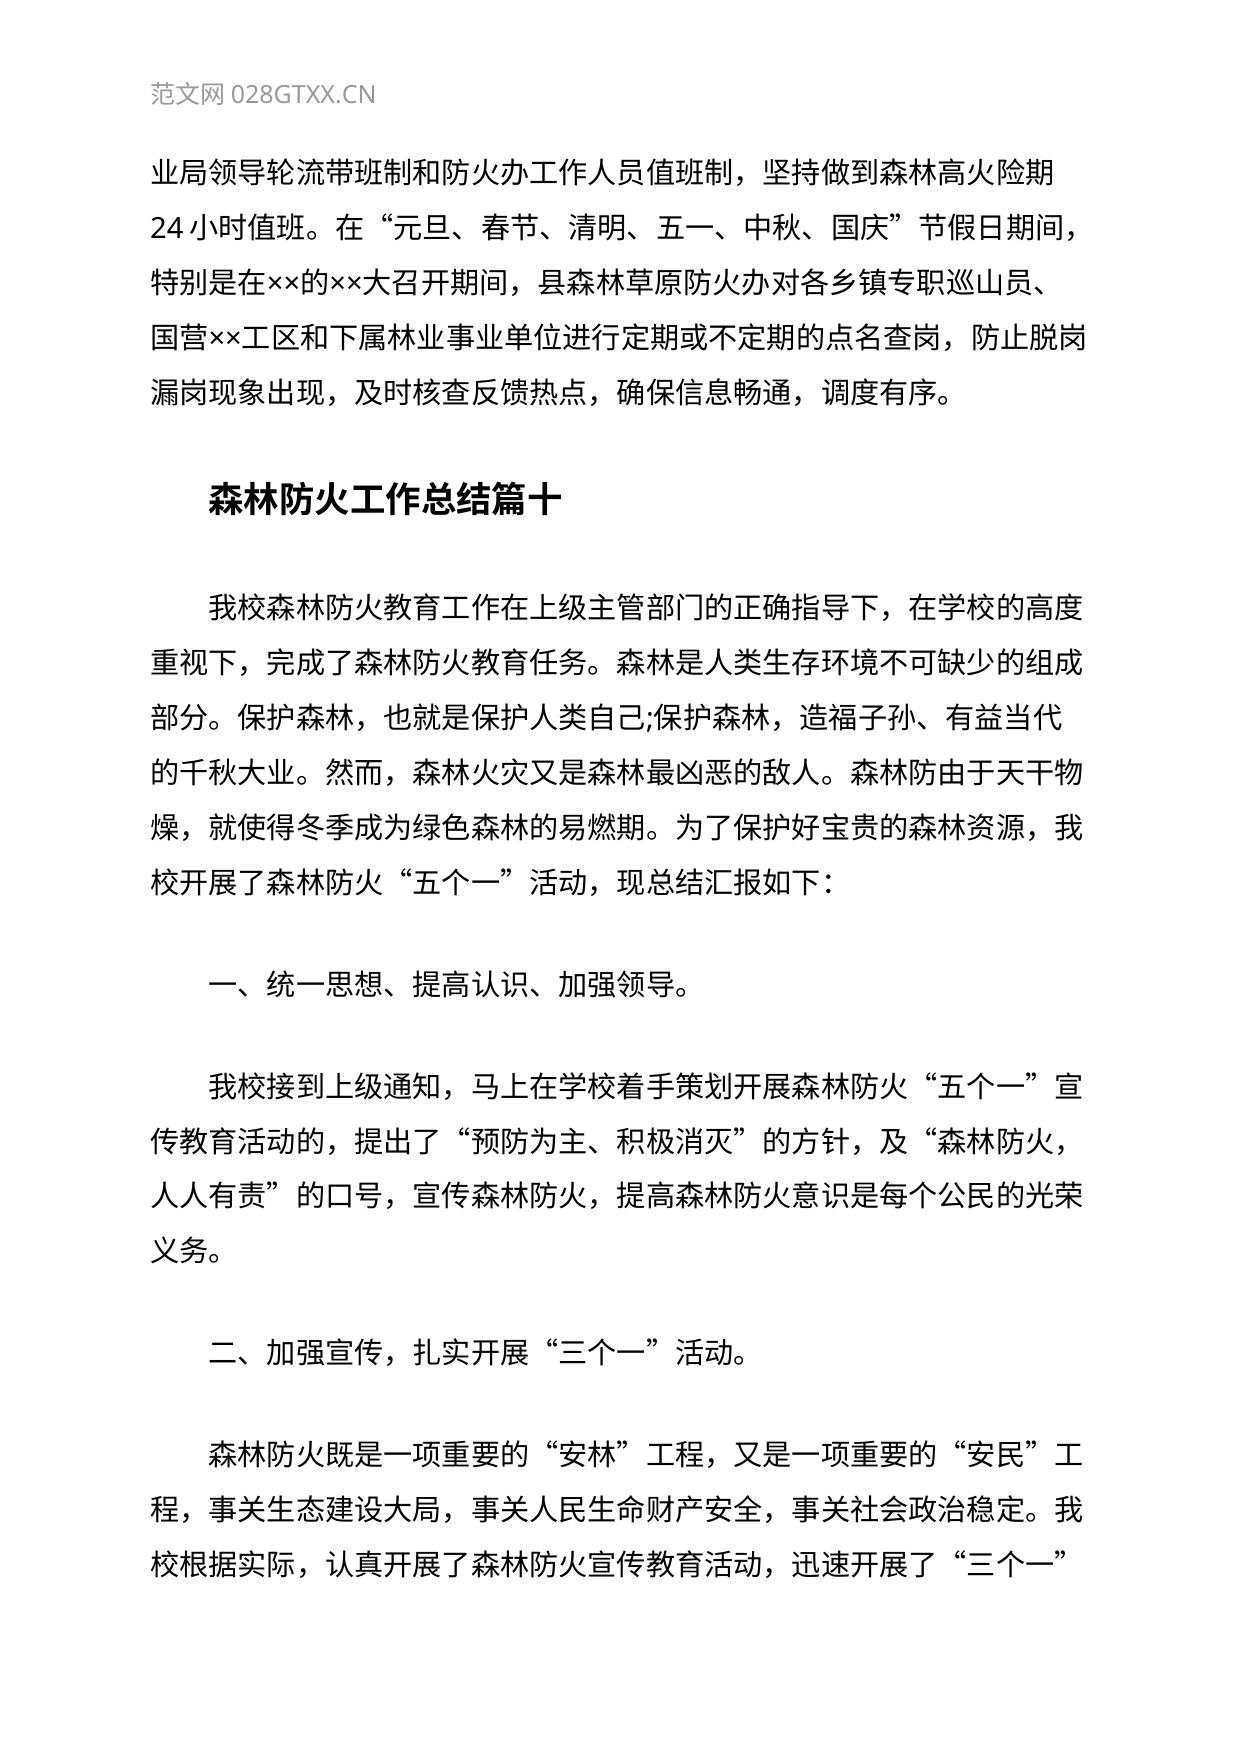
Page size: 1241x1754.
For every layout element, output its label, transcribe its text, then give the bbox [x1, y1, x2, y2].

text 森林防火工作总结篇十 [150, 472, 1090, 523]
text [150, 150, 1090, 412]
text 我校接到上级通知，马上在学校着手策划开展森林防火“五个一”宣传教育活动的，提出了“预防为主、积极消灭”的方针，及“森林防火，人人有责”的口号，宣传森林防火，提高森林防火意识是每个公民的光荣义务。 [150, 1063, 1090, 1270]
text 一、统一思想、提高认识、加强领导。 [150, 961, 1090, 1004]
text 二、加强宣传，扎实开展“三个一”活动。 [150, 1330, 1090, 1372]
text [150, 1431, 1090, 1583]
text 我校森林防火教育工作在上级主管部门的正确指导下，在学校的高度重视下，完成了森林防火教育任务。森林是人类生存环境不可缺少的组成部分。保护森林，也就是保护人类自己;保护森林，造福子孙、有益当代的千秋大业。然而，森林火灾又是森林最凶恶的敌人。森林防由于天干物燥，就使得冬季成为绿色森林的易燃期。为了保护好宝贵的森林资源，我校开展了森林防火“五个一”活动，现总结汇报如下： [150, 585, 1090, 902]
